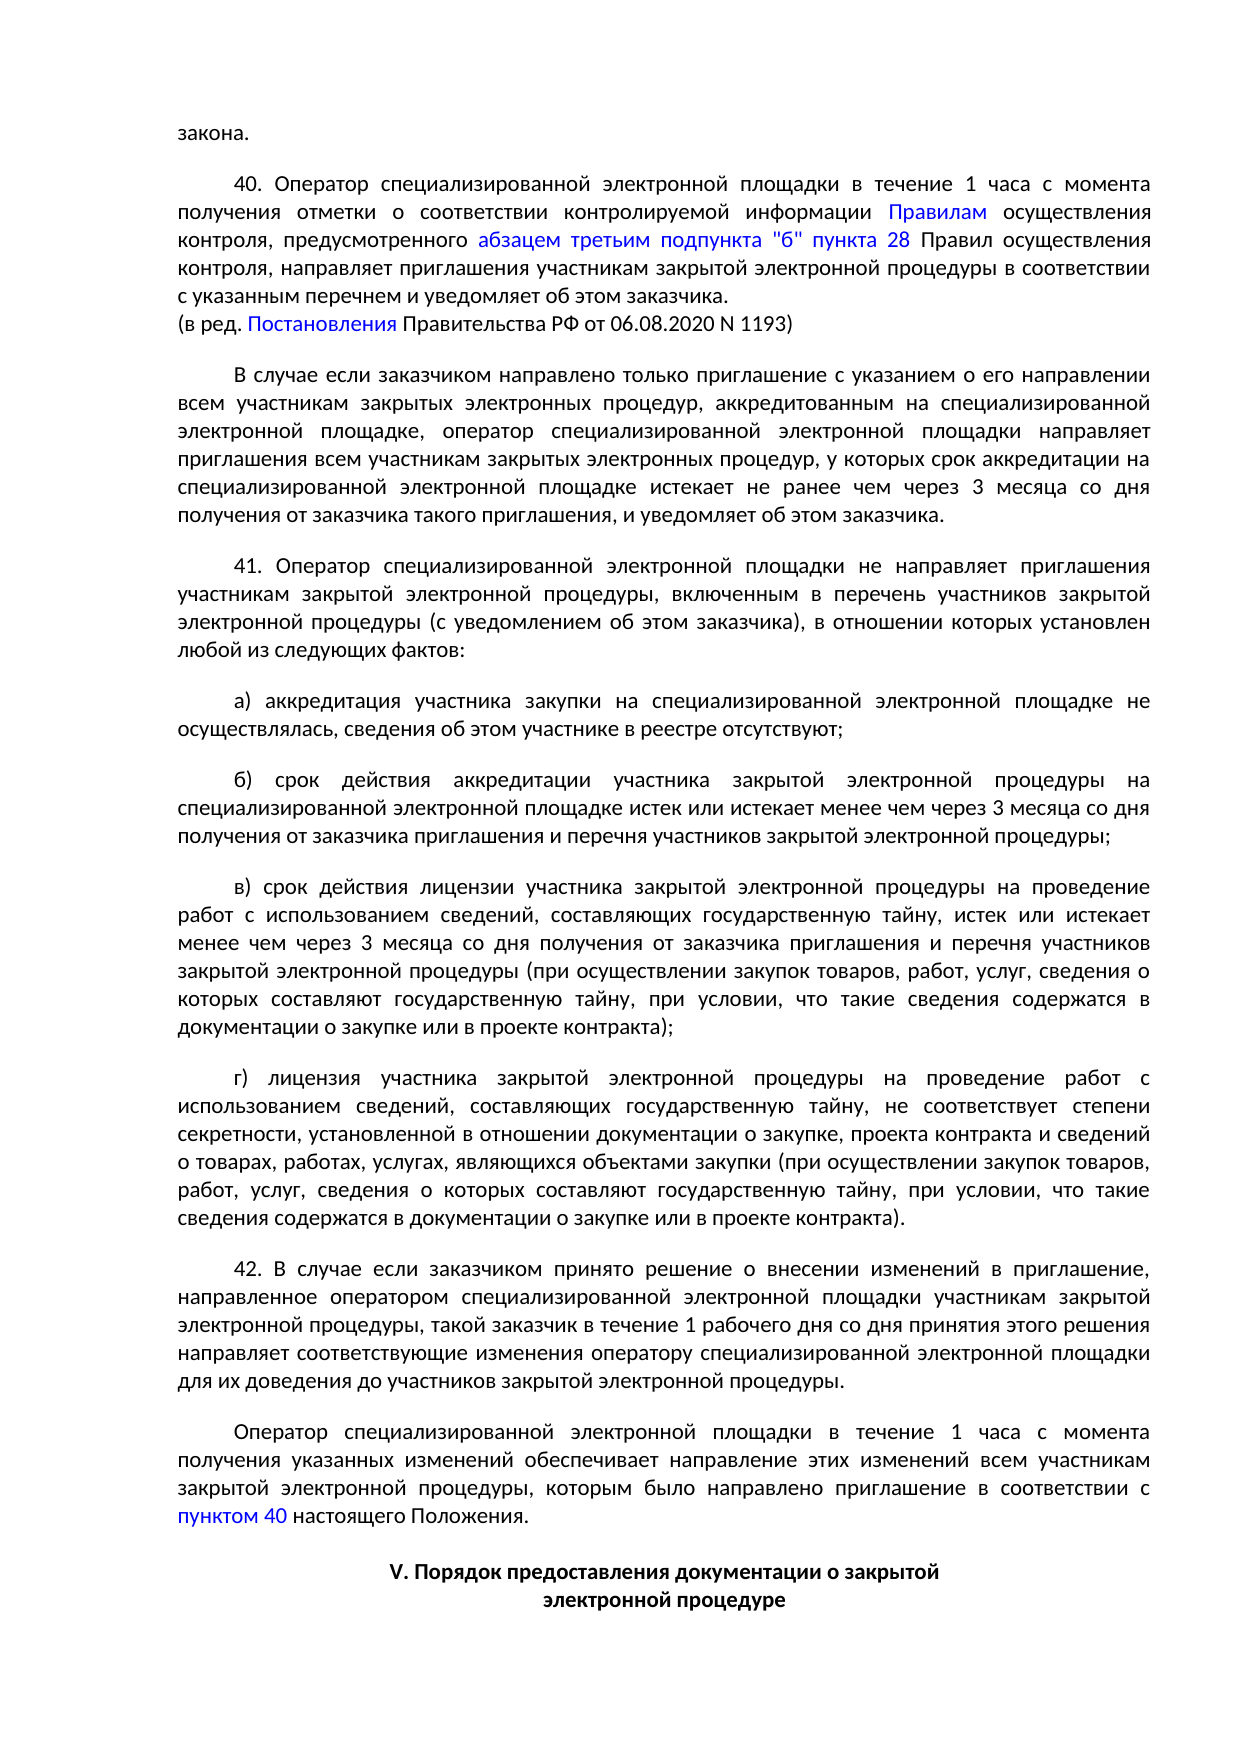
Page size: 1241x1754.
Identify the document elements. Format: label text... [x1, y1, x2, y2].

text б) срок действия аккредитации участника закрытой электронной процедуры на специализированной электронной площадке истек или истекает менее чем через 3 месяца со дня получения от заказчика приглашения и перечня участников закрытой электронной процедуры; [177, 765, 1152, 849]
text Оператор специализированной электронной площадки в течение 1 часа с момента получения указанных изменений обеспечивает направление этих изменений всем участникам закрытой электронной процедуры, которым было направлено приглашение в соответствии с пунктом 40 настоящего Положения. [177, 1417, 1152, 1529]
text 42. В случае если заказчиком принято решение о внесении изменений в приглашение, направленное оператором специализированной электронной площадки участникам закрытой электронной процедуры, такой заказчик в течение 1 рабочего дня со дня принятия этого решения направляет соответствующие изменения оператору специализированной электронной площадки для их доведения до участников закрытой электронной процедуры. [177, 1254, 1152, 1394]
text г) лицензия участника закрытой электронной процедуры на проведение работ с использованием сведений, составляющих государственную тайну, не соответствует степени секретности, установленной в отношении документации о закупке, проекта контракта и сведений о товарах, работах, услугах, являющихся объектами закупки (при осуществлении закупок товаров, работ, услуг, сведения о которых составляют государственную тайну, при условии, что такие сведения содержатся в документации о закупке или в проекте контракта). [177, 1063, 1152, 1231]
title электронной процедуре [177, 1585, 1152, 1613]
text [177, 118, 1152, 146]
text в) срок действия лицензии участника закрытой электронной процедуры на проведение работ с использованием сведений, составляющих государственную тайну, истек или истекает менее чем через 3 месяца со дня получения от заказчика приглашения и перечня участников закрытой электронной процедуры (при осуществлении закупок товаров, работ, услуг, сведения о которых составляют государственную тайну, при условии, что такие сведения содержатся в документации о закупке или в проекте контракта); [177, 872, 1152, 1040]
text 40. Оператор специализированной электронной площадки в течение 1 часа с момента получения отметки о соответствии контролируемой информации Правилам осуществления контроля, предусмотренного абзацем третьим подпункта "б" пункта 28 Правил осуществления контроля, направляет приглашения участникам закрытой электронной процедуры в соответствии с указанным перечнем и уведомляет об этом заказчика. [177, 169, 1152, 309]
text В случае если заказчиком направлено только приглашение с указанием о его направлении всем участникам закрытых электронных процедур, аккредитованным на специализированной электронной площадке, оператор специализированной электронной площадки направляет приглашения всем участникам закрытых электронных процедур, у которых срок аккредитации на специализированной электронной площадке истекает не ранее чем через 3 месяца со дня получения от заказчика такого приглашения, и уведомляет об этом заказчика. [177, 360, 1152, 528]
title V. Порядок предоставления документации о закрытой [177, 1557, 1152, 1585]
text а) аккредитация участника закупки на специализированной электронной площадке не осуществлялась, сведения об этом участнике в реестре отсутствуют; [177, 686, 1152, 742]
text 41. Оператор специализированной электронной площадки не направляет приглашения участникам закрытой электронной процедуры, включенным в перечень участников закрытой электронной процедуры (с уведомлением об этом заказчика), в отношении которых установлен любой из следующих фактов: [177, 551, 1152, 663]
text (в ред. Постановления Правительства РФ от 06.08.2020 N 1193) [177, 309, 1152, 337]
